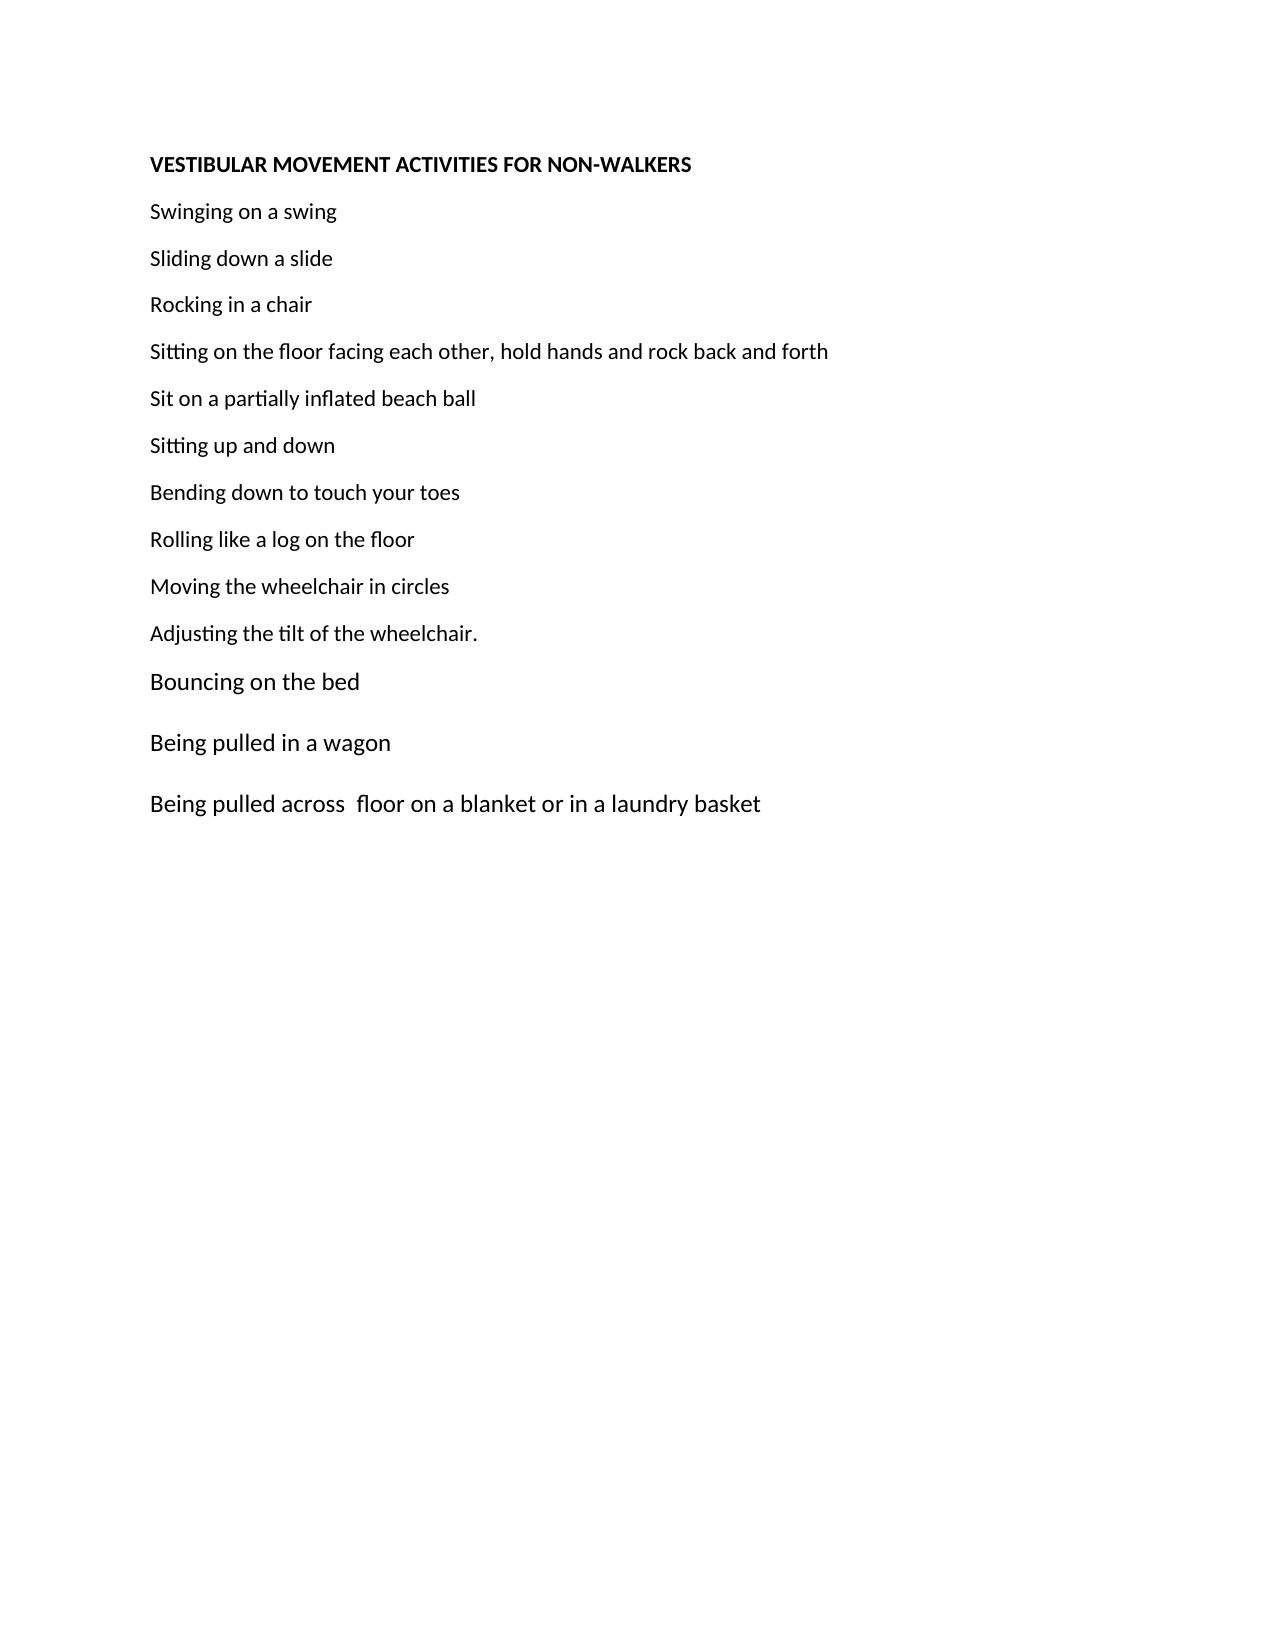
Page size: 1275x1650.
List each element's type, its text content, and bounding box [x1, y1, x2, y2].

text Adjusting the tilt of the wheelchair. [150, 619, 1125, 647]
text Moving the wheelchair in circles [150, 572, 1125, 600]
text Being pulled across floor on a blanket or in a laundry basket [150, 788, 1125, 818]
text Bending down to touch your toes [150, 478, 1125, 506]
text Rocking in a chair [150, 291, 1125, 319]
text Bouncing on the bed [150, 666, 1125, 696]
text Rolling like a log on the floor [150, 525, 1125, 553]
text Sitting on the floor facing each other, hold hands and rock back and forth [150, 337, 1125, 366]
text Being pulled in a wagon [150, 727, 1125, 757]
text Sitting up and down [150, 431, 1125, 459]
text Sliding down a slide [150, 244, 1125, 272]
text VESTIBULAR MOVEMENT ACTIVITIES FOR NON-WALKERS [150, 150, 1125, 178]
text Sit on a partially inflated beach ball [150, 384, 1125, 412]
text Swinging on a swing [150, 197, 1125, 225]
